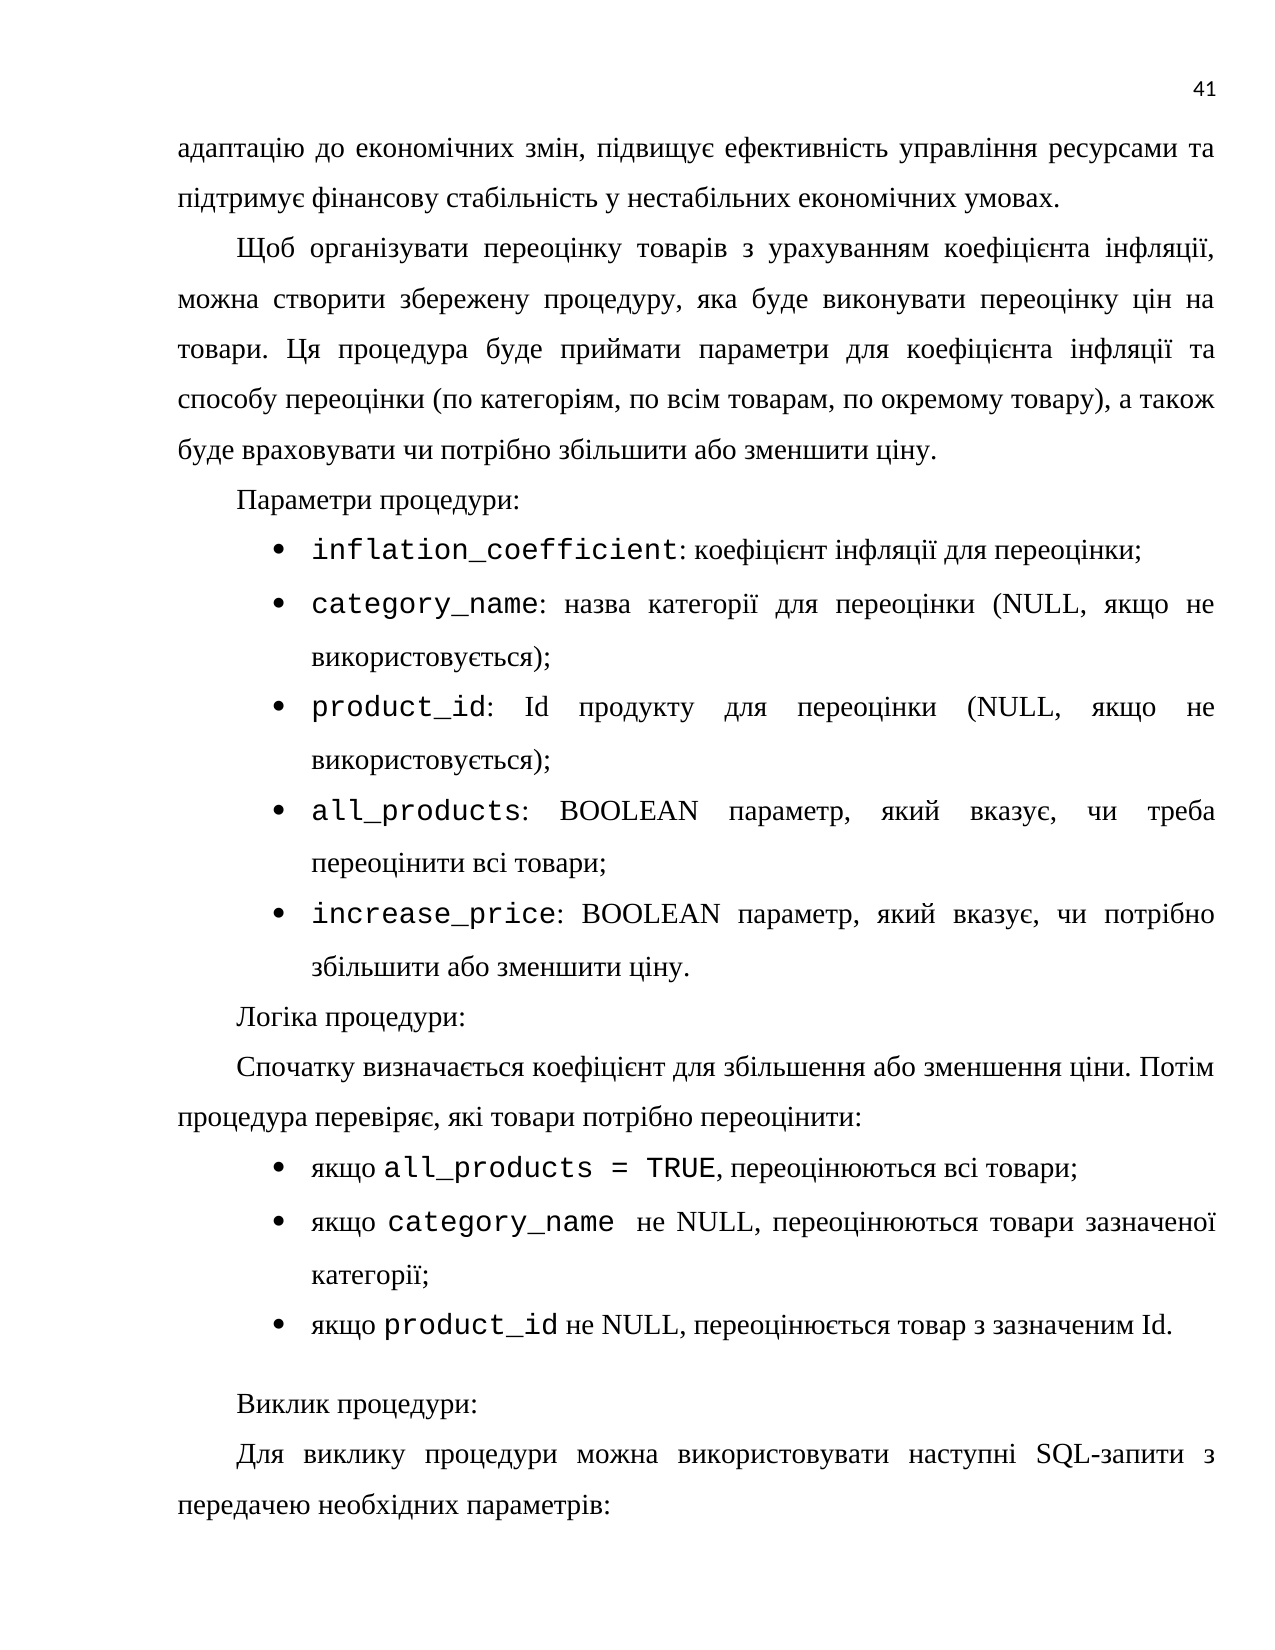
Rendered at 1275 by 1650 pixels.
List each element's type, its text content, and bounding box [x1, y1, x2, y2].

list increase_price: BOOLEAN параметр, який вказує, чи потрібно збільшити або зменшити ціну. [274, 896, 1216, 982]
list product_id: Id продукту для переоцінки (NULL, якщо не використовується); [274, 689, 1216, 776]
text Спочатку визначається коефіцієнт для збільшення або зменшення ціни. Потім процедура перевіряє, які товари потрібно переоцінити: [177, 1049, 1216, 1133]
list якщо category_name не NULL, переоцінюються товари зазначеної категорії; [274, 1204, 1216, 1290]
text Логіка процедури: [177, 999, 1216, 1032]
list category_name: назва категорії для переоцінки (NULL, якщо не використовується); [274, 586, 1216, 673]
text Для виклику процедури можна використовувати наступні SQL-запити з передачею необхідних параметрів: [177, 1436, 1216, 1520]
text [177, 130, 1216, 214]
list all_products: BOOLEAN параметр, який вказує, чи треба переоцінити всі товари; [274, 793, 1216, 879]
list якщо product_id не NULL, переоцінюється товар з зазначеним Id. [274, 1307, 1216, 1343]
text Щоб організувати переоцінку товарів з урахуванням коефіцієнта інфляції, можна створити збережену процедуру, яка буде виконувати переоцінку цін на товари. Ця процедура буде приймати параметри для коефіцієнта інфляції та способу переоцінки (по категоріям, по всім товарам, по окремому товару), а також буде враховувати чи потрібно збільшити або зменшити ціну. [177, 231, 1216, 465]
text Параметри процедури: [177, 482, 1216, 516]
list якщо all_products = TRUE, переоцінюються всі товари; [274, 1150, 1216, 1186]
text Виклик процедури: [177, 1386, 1216, 1420]
list inflation_coefficient: коефіцієнт інфляції для переоцінки; [274, 532, 1216, 568]
